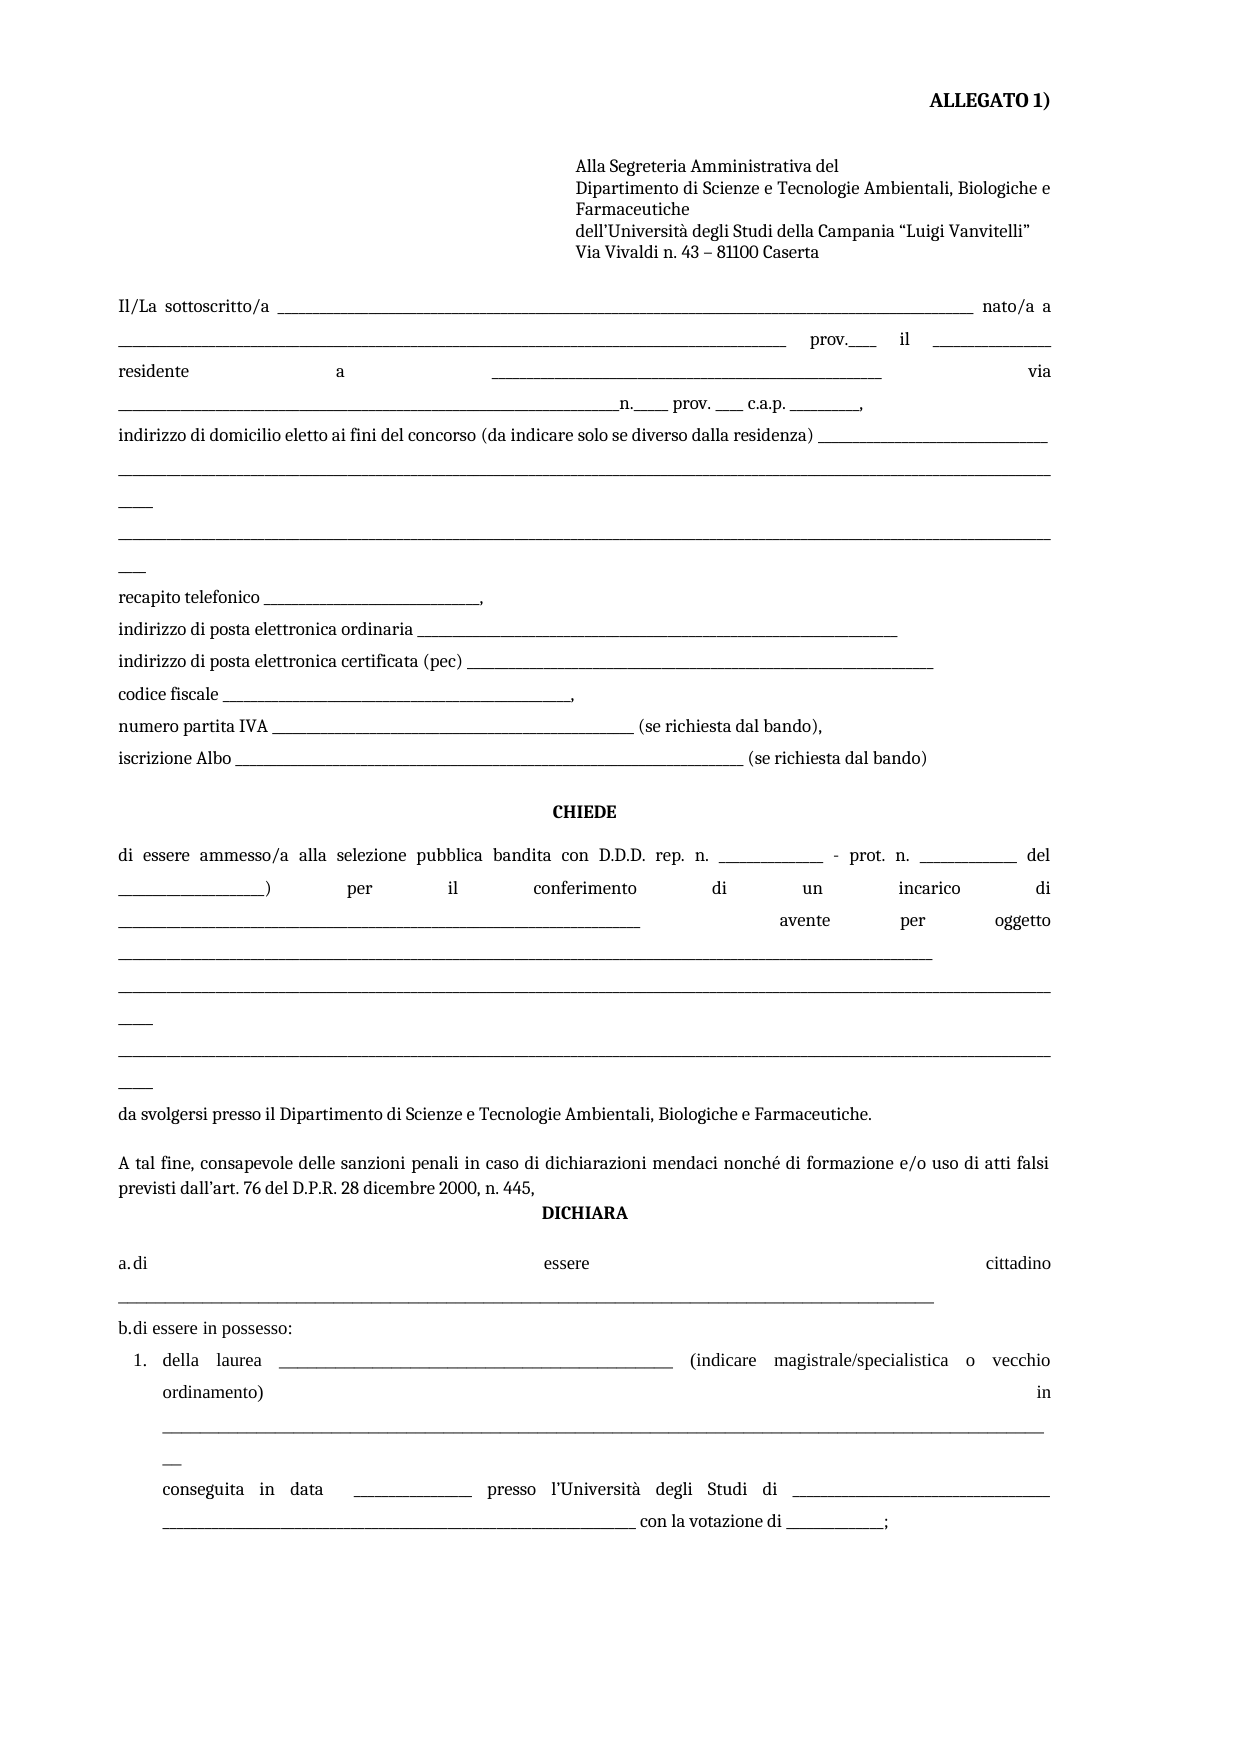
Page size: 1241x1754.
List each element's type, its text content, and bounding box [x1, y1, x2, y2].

text conseguita in data _________________ presso l’Università degli Studi di _____________________________________ ____________________________________________________________________ con la votazione di ______________; [162, 1478, 1051, 1532]
text indirizzo di domicilio eletto ai fini del concorso (da indicare solo se diverso dalla residenza) _________________________________ [118, 425, 1051, 447]
text di essere ammesso/a alla selezione pubblica bandita con D.D.D. rep. n. _______________ - prot. n. ______________ del _____________________) per il conferimento di un incarico di ___________________________________________________________________________ avente per oggetto _____________________________________________________________________________________________________________________ [118, 845, 1051, 963]
list di essere in possesso: [118, 1317, 1051, 1338]
text ___________________________________________________________________________________________________________________________________________ [118, 1039, 1051, 1092]
list della laurea __________________________________________ (indicare magistrale/specialistica o vecchio ordinamento) in ________________________________________________________________________________________________ [133, 1349, 1051, 1467]
text Dipartimento di Scienze e Tecnologie Ambientali, Biologiche e Farmaceutiche [575, 177, 1051, 220]
text __________________________________________________________________________________________________________________________________________ [118, 522, 1051, 576]
list di essere cittadino _______________________________________________________________________________________ [118, 1252, 1051, 1306]
text ALLEGATO 1) [103, 89, 1051, 113]
text A tal fine, consapevole delle sanzioni penali in caso di dichiarazioni mendaci nonché di formazione e/o uso di atti falsi previsti dall’art. 76 del D.P.R. 28 dicembre 2000, n. 445, [118, 1153, 1051, 1199]
text Alla Segreteria Amministrativa del [575, 156, 1051, 177]
text ___________________________________________________________________________________________________________________________________________ [118, 974, 1051, 1028]
text indirizzo di posta elettronica certificata (pec) ___________________________________________________________________ [118, 651, 1051, 673]
text CHIEDE [118, 802, 1051, 823]
text recapito telefonico _______________________________, [118, 586, 1051, 608]
text iscrizione Albo _________________________________________________________________________ (se richiesta dal bando) [118, 748, 1051, 769]
text Il/La sottoscritto/a ____________________________________________________________________________________________________ nato/a a ________________________________________________________________________________________________ prov.____ il _________________ residente a ________________________________________________________ via ________________________________________________________________________n._____ prov. ____ c.a.p. __________, [118, 296, 1051, 414]
text ___________________________________________________________________________________________________________________________________________ [118, 457, 1051, 511]
text numero partita IVA ____________________________________________________ (se richiesta dal bando), [118, 716, 1051, 737]
text DICHIARA [118, 1202, 1051, 1224]
text dell’Università degli Studi della Campania “Luigi Vanvitelli” [517, 220, 1051, 242]
text indirizzo di posta elettronica ordinaria _____________________________________________________________________ [118, 619, 1051, 640]
text Via Vivaldi n. 43 – 81100 Caserta [517, 242, 1051, 263]
text codice fiscale __________________________________________________, [118, 683, 1051, 705]
text da svolgersi presso il Dipartimento di Scienze e Tecnologie Ambientali, Biologiche e Farmaceutiche. [118, 1103, 1051, 1125]
